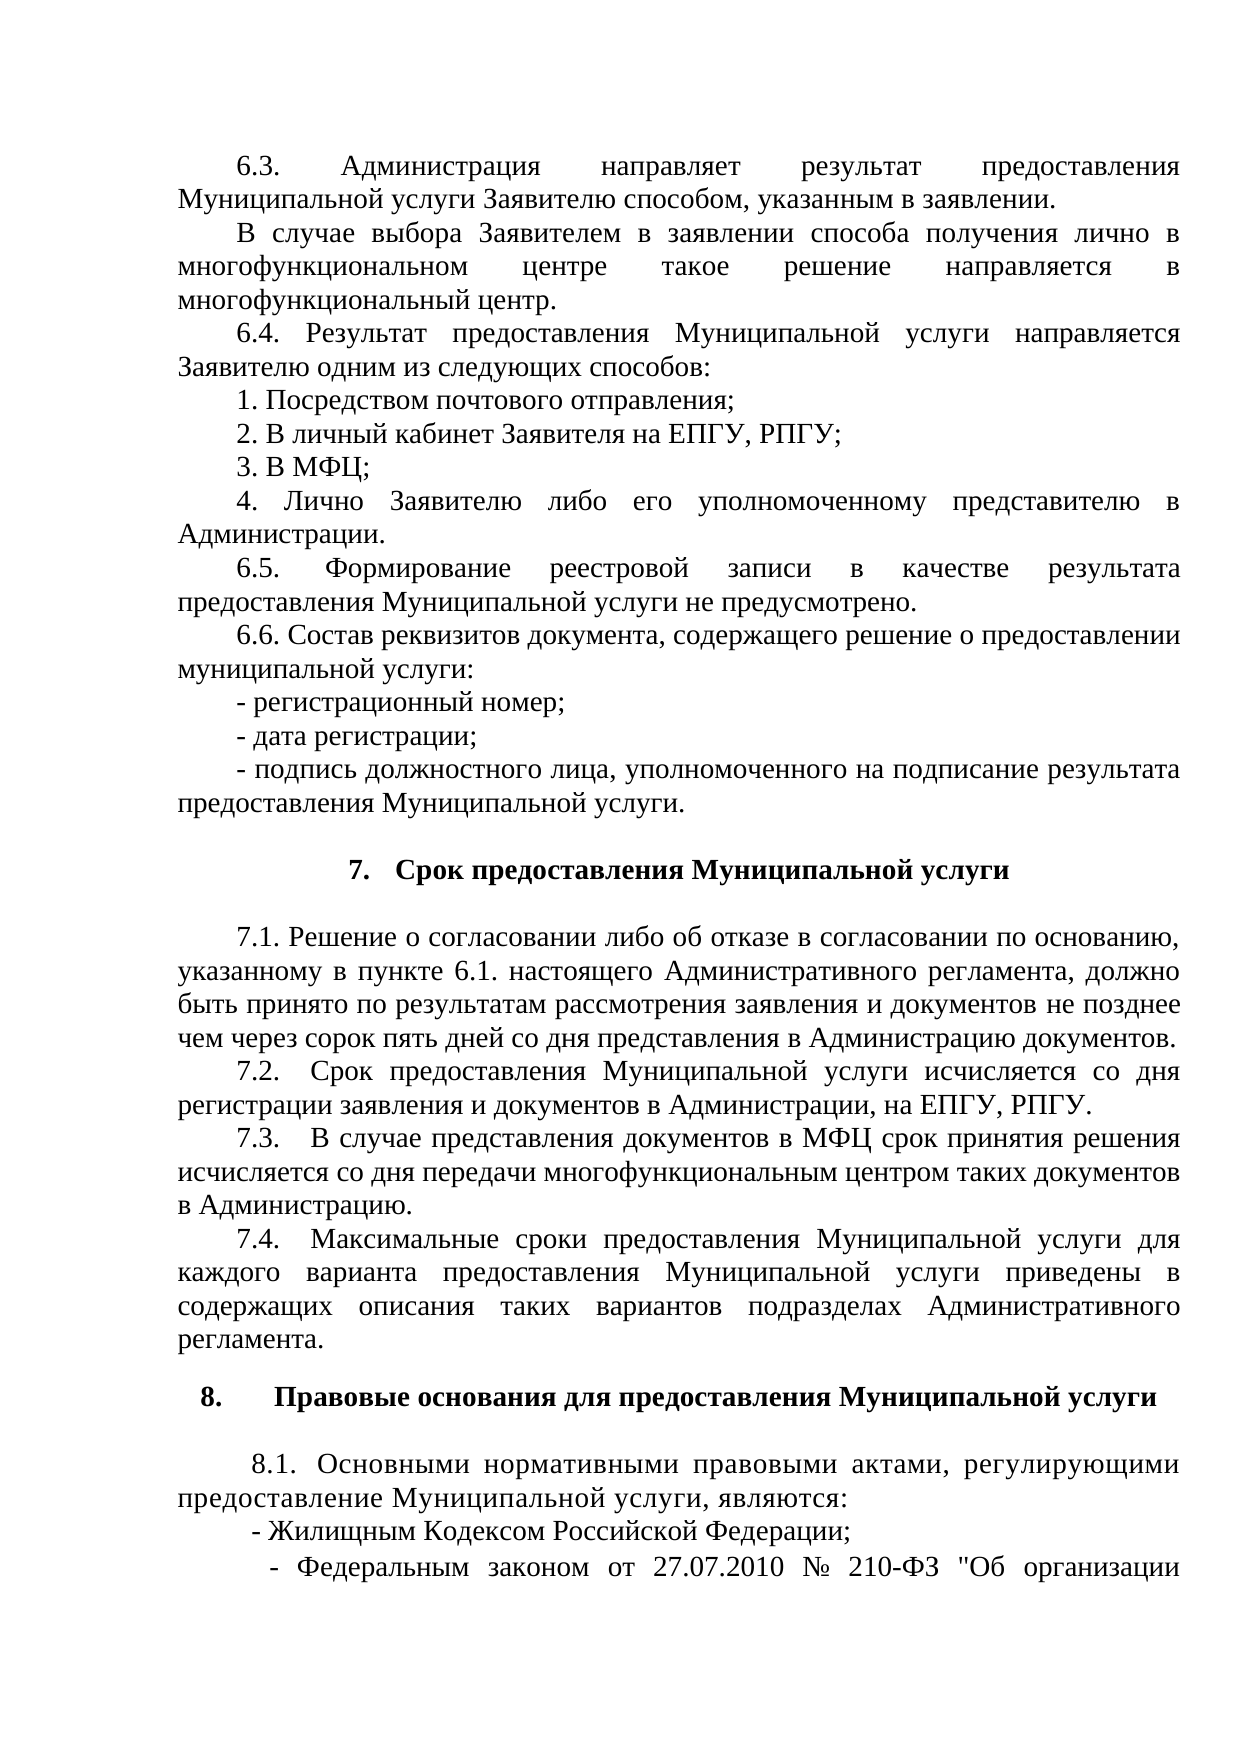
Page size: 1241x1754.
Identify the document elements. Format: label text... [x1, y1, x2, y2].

text 6.3. Администрация направляет результат предоставления Муниципальной услуги Заявителю способом, указанным в заявлении. [177, 148, 1181, 215]
list Срок предоставления Муниципальной услуги [177, 852, 1181, 886]
text - подпись должностного лица, уполномоченного на подписание результата предоставления Муниципальной услуги. [177, 751, 1181, 818]
text В случае выбора Заявителем в заявлении способа получения лично в многофункциональном центре такое решение направляется в многофункциональный центр. [177, 215, 1181, 315]
list Срок предоставления Муниципальной услуги исчисляется со дня регистрации заявления и документов в Администрации, на ЕПГУ, РПГУ. [177, 1053, 1181, 1120]
text - регистрационный номер; [177, 684, 1181, 718]
text 7.1. Решение о согласовании либо об отказе в согласовании по основанию, указанному в пункте 6.1. настоящего Административного регламента, должно быть принято по результатам рассмотрения заявления и документов не позднее чем через сорок пять дней со дня представления в Администрацию документов. [177, 919, 1181, 1053]
text 3. В МФЦ; [177, 449, 1181, 483]
list Максимальные сроки предоставления Муниципальной услуги для каждого варианта предоставления Муниципальной услуги приведены в содержащих описания таких вариантов подразделах Административного регламента. [177, 1221, 1181, 1355]
text 1. Посредством почтового отправления; [177, 382, 1181, 416]
list В случае представления документов в МФЦ срок принятия решения исчисляется со дня передачи многофункциональным центром таких документов в Администрацию. [177, 1120, 1181, 1221]
text 6.4. Результат предоставления Муниципальной услуги направляется Заявителю одним из следующих способов: [177, 315, 1181, 382]
text 2. В личный кабинет Заявителя на ЕПГУ, РПГУ; [177, 416, 1181, 449]
text - Жилищным Кодексом Российской Федерации; [177, 1513, 1181, 1547]
text 6.5. Формирование реестровой записи в качестве результата предоставления Муниципальной услуги не предусмотрено. [177, 550, 1181, 617]
text 4. Лично Заявителю либо его уполномоченному представителю в Администрации. [177, 483, 1181, 550]
text - дата регистрации; [177, 718, 1181, 751]
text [177, 1549, 1181, 1583]
list Правовые основания для предоставления Муниципальной услуги [177, 1379, 1181, 1413]
text 6.6. Состав реквизитов документа, содержащего решение о предоставлении муниципальной услуги: [177, 617, 1181, 684]
list Основными нормативными правовыми актами, регулирующими предоставление Муниципальной услуги, являются: [177, 1446, 1181, 1513]
